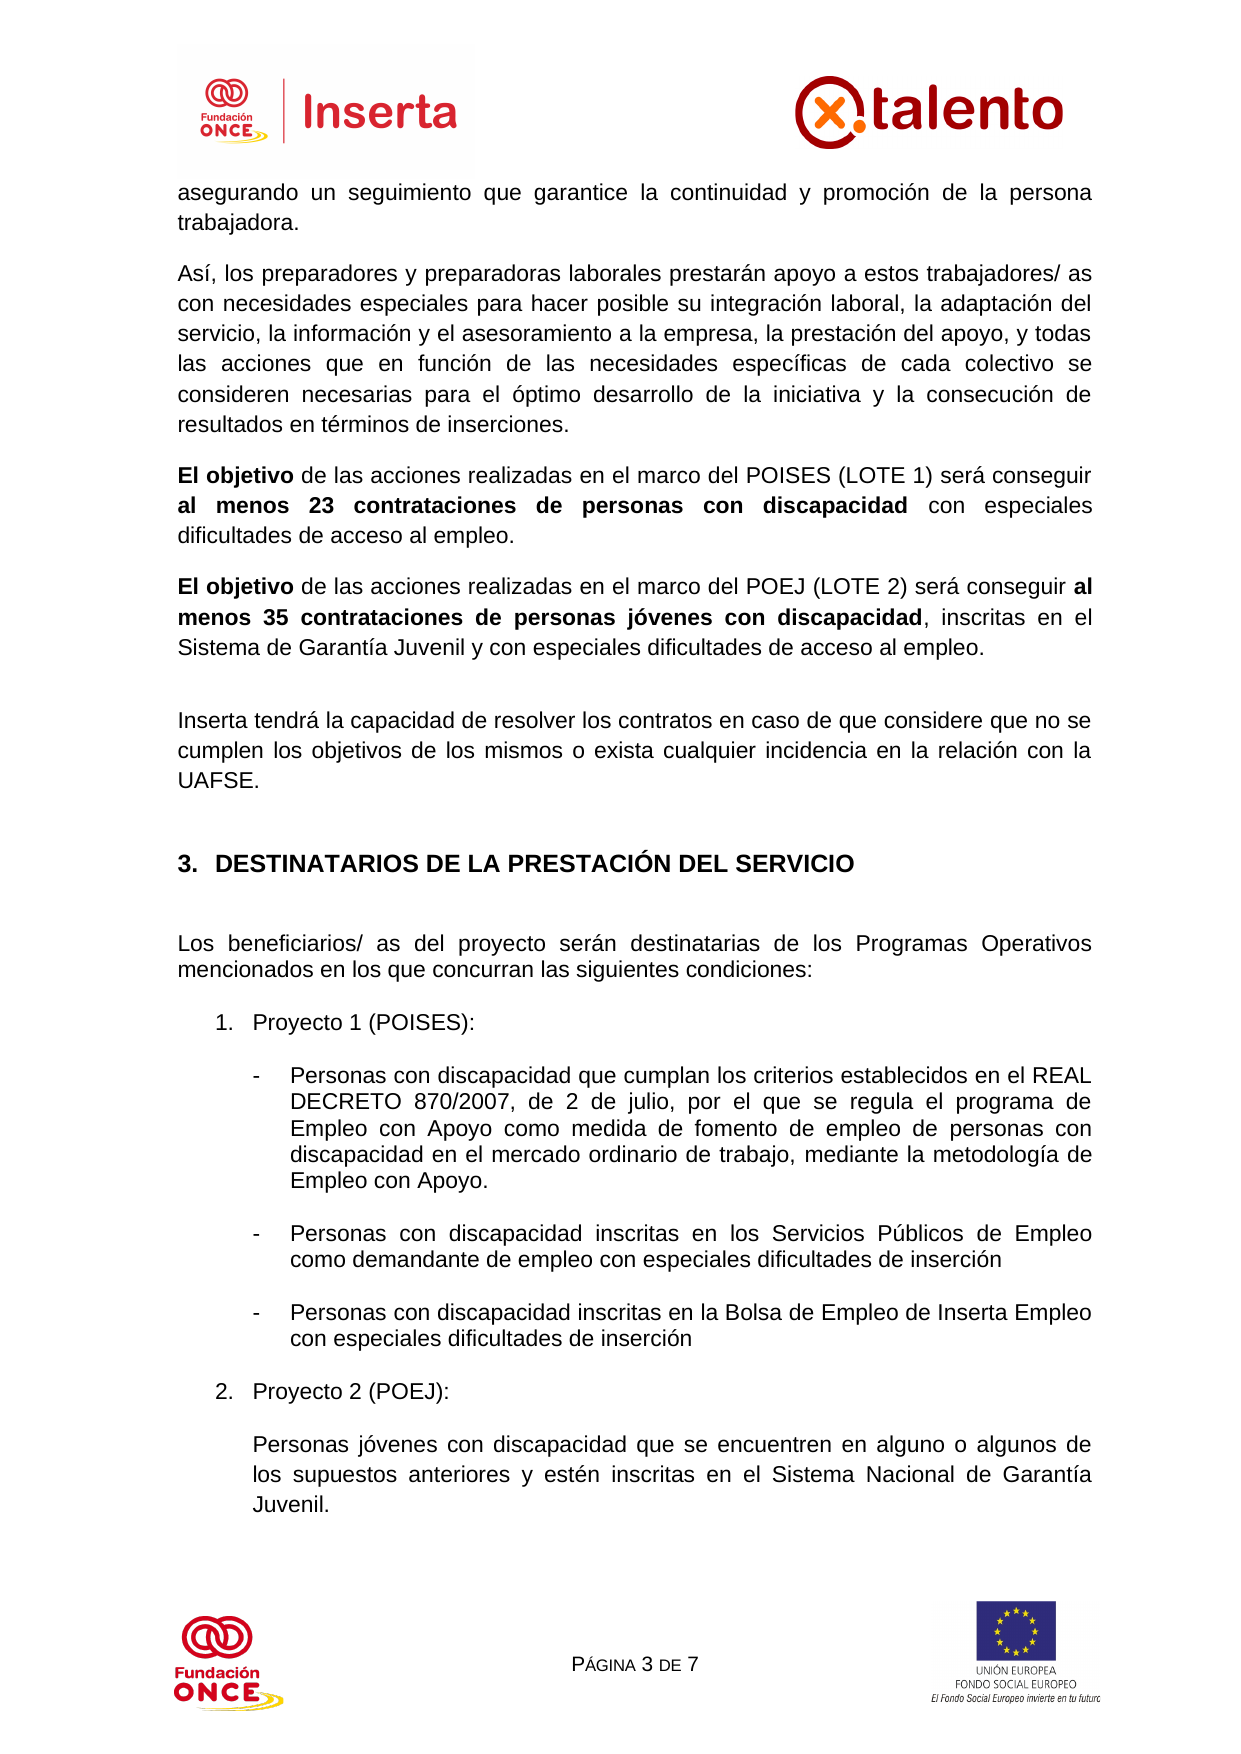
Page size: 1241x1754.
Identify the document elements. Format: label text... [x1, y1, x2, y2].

picture [177, 44, 476, 179]
picture [173, 1616, 284, 1711]
text Los beneficiarios/ as del proyecto serán destinatarias de los Programas Operativos mencionados en los que concurran las siguientes condiciones: [177, 930, 1093, 983]
picture [795, 76, 1063, 149]
list Personas jóvenes con discapacidad que se encuentren en alguno o algunos de los supuestos anteriores y estén inscritas en el Sistema Nacional de Garantía Juvenil. [252, 1431, 1093, 1517]
list Proyecto 2 (POEJ): [215, 1378, 1093, 1404]
picture [931, 1601, 1100, 1704]
list Personas con discapacidad que cumplan los criterios establecidos en el REAL DECRETO 870/2007, de 2 de julio, por el que se regula el programa de Empleo con Apoyo como medida de fomento de empleo de personas con discapacidad en el mercado ordinario de trabajo, mediante la metodología de Empleo con Apoyo. [252, 1062, 1093, 1193]
list Personas con discapacidad inscritas en los Servicios Públicos de Empleo como demandante de empleo con especiales dificultades de inserción [252, 1220, 1093, 1273]
text Inserta tendrá la capacidad de resolver los contratos en caso de que considere que no se cumplen los objetivos de los mismos o exista cualquier incidencia en la relación con la UAFSE. [177, 707, 1093, 793]
list Proyecto 1 (POISES): [215, 1009, 1093, 1035]
text El objetivo de las acciones realizadas en el marco del POEJ (LOTE 2) será conseguir al menos 35 contrataciones de personas jóvenes con discapacidad, inscritas en el Sistema de Garantía Juvenil y con especiales dificultades de acceso al empleo. [177, 573, 1093, 660]
list DESTINATARIOS DE LA PRESTACIÓN DEL SERVICIO [177, 848, 1093, 877]
list Personas con discapacidad inscritas en la Bolsa de Empleo de Inserta Empleo con especiales dificultades de inserción [252, 1299, 1093, 1352]
text El objetivo de las acciones realizadas en el marco del POISES (LOTE 1) será conseguir al menos 23 contrataciones de personas con discapacidad con especiales dificultades de acceso al empleo. [177, 462, 1093, 548]
text Así, los preparadores y preparadoras laborales prestarán apoyo a estos trabajadores/ as con necesidades especiales para hacer posible su integración laboral, la adaptación del servicio, la información y el asesoramiento a la empresa, la prestación del apoyo, y todas las acciones que en función de las necesidades específicas de cada colectivo se consideren necesarias para el óptimo desarrollo de la iniciativa y la consecución de resultados en términos de inserciones. [177, 260, 1093, 437]
